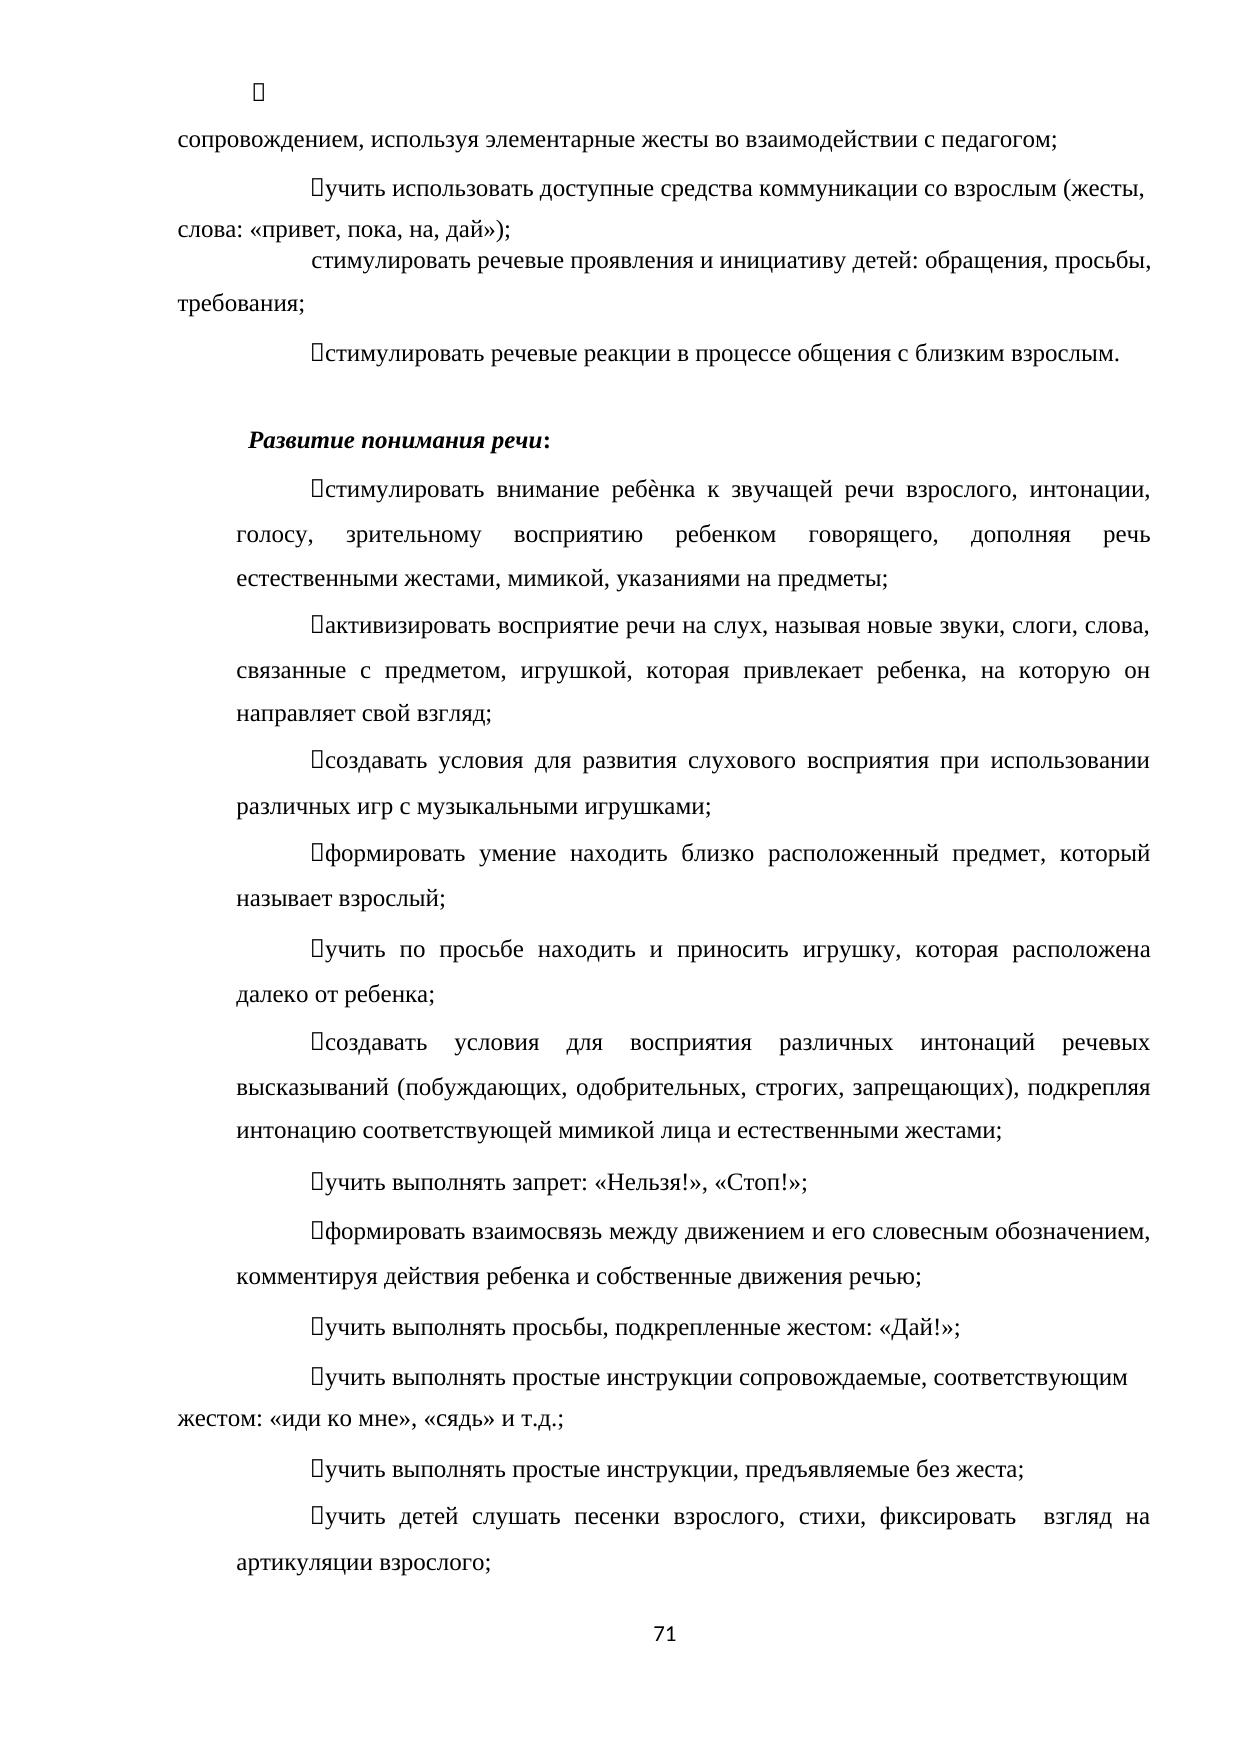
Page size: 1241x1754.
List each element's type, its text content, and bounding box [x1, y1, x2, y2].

list формировать взаимосвязь между движением и его словесным обозначением, комментируя действия ребенка и собственные движения речью; [236, 1212, 1151, 1290]
list учить использовать доступные средства коммуникации со взрослым (жесты, [236, 170, 1151, 204]
list создавать условия для восприятия различных интонаций речевых высказываний (побуждающих, одобрительных, строгих, запрещающих), подкрепляя интонацию соответствующей мимикой лица и естественными жестами; [236, 1023, 1151, 1144]
list активизировать восприятие речи на слух, называя новые звуки, слоги, слова, связанные с предметом, игрушкой, которая привлекает ребенка, на которую он направляет свой взгляд; [236, 606, 1151, 727]
list стимулировать речевые реакции в процессе общения с близким взрослым. [236, 334, 1151, 368]
text жестом: «иди ко мне», «сядь» и т.д.; [177, 1403, 1151, 1432]
text сопровождением, используя элементарные жесты во взаимодействии с педагогом; [177, 124, 1151, 153]
list учить выполнять просьбы, подкрепленные жестом: «Дай!»; [236, 1309, 1151, 1343]
list учить выполнять простые инструкции, предъявляемые без жеста; [236, 1451, 1151, 1485]
list учить выполнять простые инструкции сопровождаемые, соответствующим [236, 1358, 1151, 1392]
text требования; [177, 288, 1151, 317]
list формировать умение находить близко расположенный предмет, который называет взрослый; [236, 834, 1151, 912]
list создавать условия для развития слухового восприятия при использовании различных игр с музыкальными игрушками; [236, 742, 1151, 819]
list учить по просьбе находить и приносить игрушку, которая расположена далеко от ребенка; [236, 931, 1151, 1008]
list учить выполнять запрет: «Нельзя!», «Стоп!»; [236, 1163, 1151, 1197]
text слова: «привет, пока, на, дай»); [177, 214, 1151, 243]
text стимулировать речевые проявления и инициативу детей: обращения, просьбы, [180, 245, 1152, 274]
list стимулировать внимание ребѐнка к звучащей речи взрослого, интонации, голосу, зрительному восприятию ребенком говорящего, дополняя речь естественными жестами, мимикой, указаниями на предметы; [236, 471, 1151, 591]
list учить детей слушать песенки взрослого, стихи, фиксировать взгляд на артикуляции взрослого; [236, 1498, 1151, 1575]
text Развитие понимания речи: [177, 425, 1152, 454]
